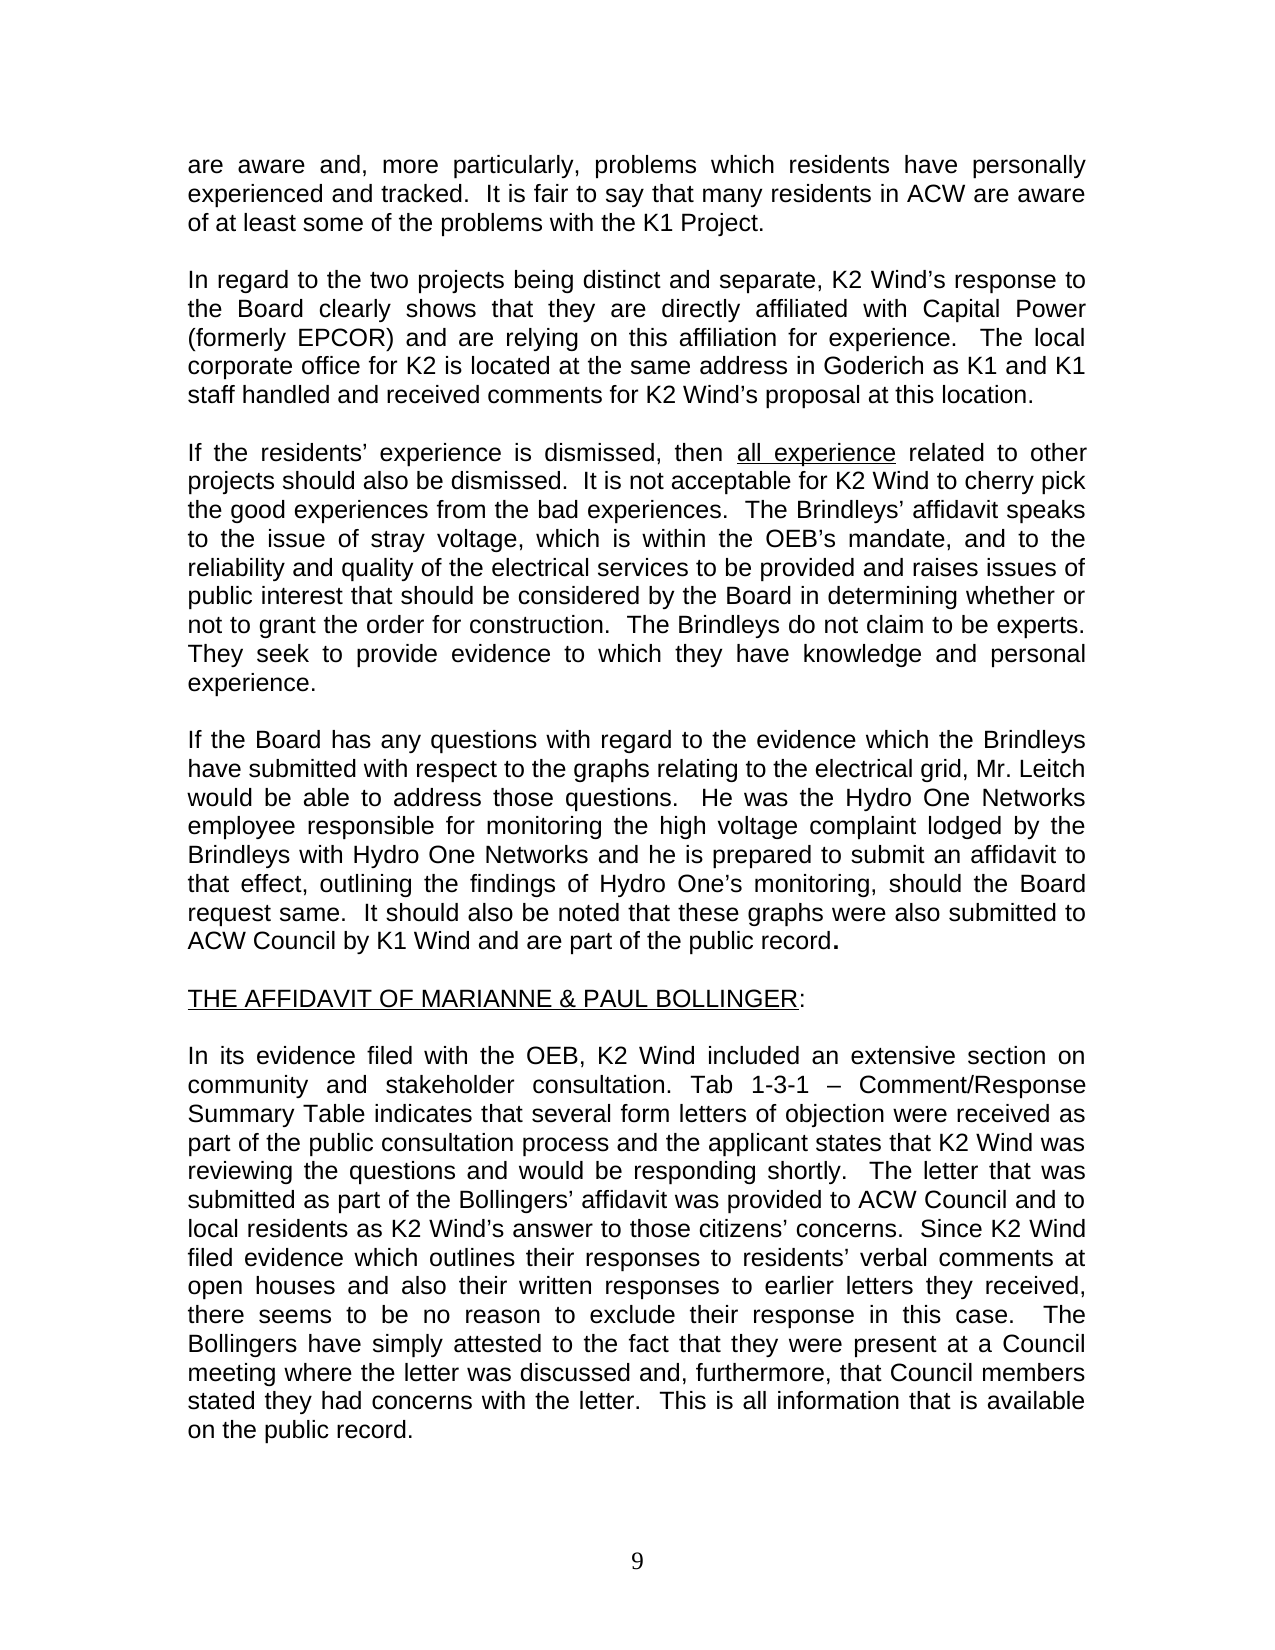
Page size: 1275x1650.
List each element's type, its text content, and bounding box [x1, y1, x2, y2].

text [187, 150, 1087, 236]
text If the Board has any questions with regard to the evidence which the Brindleys have submitted with respect to the graphs relating to the electrical grid, Mr. Leitch would be able to address those questions. He was the Hydro One Networks employee responsible for monitoring the high voltage complaint lodged by the Brindleys with Hydro One Networks and he is prepared to submit an affidavit to that effect, outlining the findings of Hydro One’s monitoring, should the Board request same. It should also be noted that these graphs were also submitted to ACW Council by K1 Wind and are part of the public record. [187, 725, 1087, 955]
text In its evidence filed with the OEB, K2 Wind included an extensive section on community and stakeholder consultation. Tab 1-3-1 – Comment/Response Summary Table indicates that several form letters of objection were received as part of the public consultation process and the applicant states that K2 Wind was reviewing the questions and would be responding shortly. The letter that was submitted as part of the Bollingers’ affidavit was provided to ACW Council and to local residents as K2 Wind’s answer to those citizens’ concerns. Since K2 Wind filed evidence which outlines their responses to residents’ verbal comments at open houses and also their written responses to earlier letters they received, there seems to be no reason to exclude their response in this case. The Bollingers have simply attested to the fact that they were present at a Council meeting where the letter was discussed and, furthermore, that Council members stated they had concerns with the letter. This is all information that is available on the public record. [187, 1041, 1087, 1444]
text THE AFFIDAVIT OF MARIANNE & PAUL BOLLINGER: [187, 984, 1087, 1012]
text In regard to the two projects being distinct and separate, K2 Wind’s response to the Board clearly shows that they are directly affiliated with Capital Power (formerly EPCOR) and are relying on this affiliation for experience. The local corporate office for is located at the same address in Goderich as K1 and K1 staff handled and received comments for K2 Wind’s proposal at this location. [187, 265, 1087, 409]
text If the residents’ experience is dismissed, then all experience related to other projects should also be dismissed. It is not acceptable for K2 Wind to cherry pick the good experiences from the bad experiences. The Brindleys’ affidavit speaks to the issue of stray voltage, which is within the OEB’s mandate, and to the reliability and quality of the electrical services to be provided and raises issues of public interest that should be considered by the Board in determining whether or not to grant the order for construction. The Brindleys do not claim to be experts. They seek to provide evidence to which they have knowledge and personal experience. [187, 437, 1087, 696]
